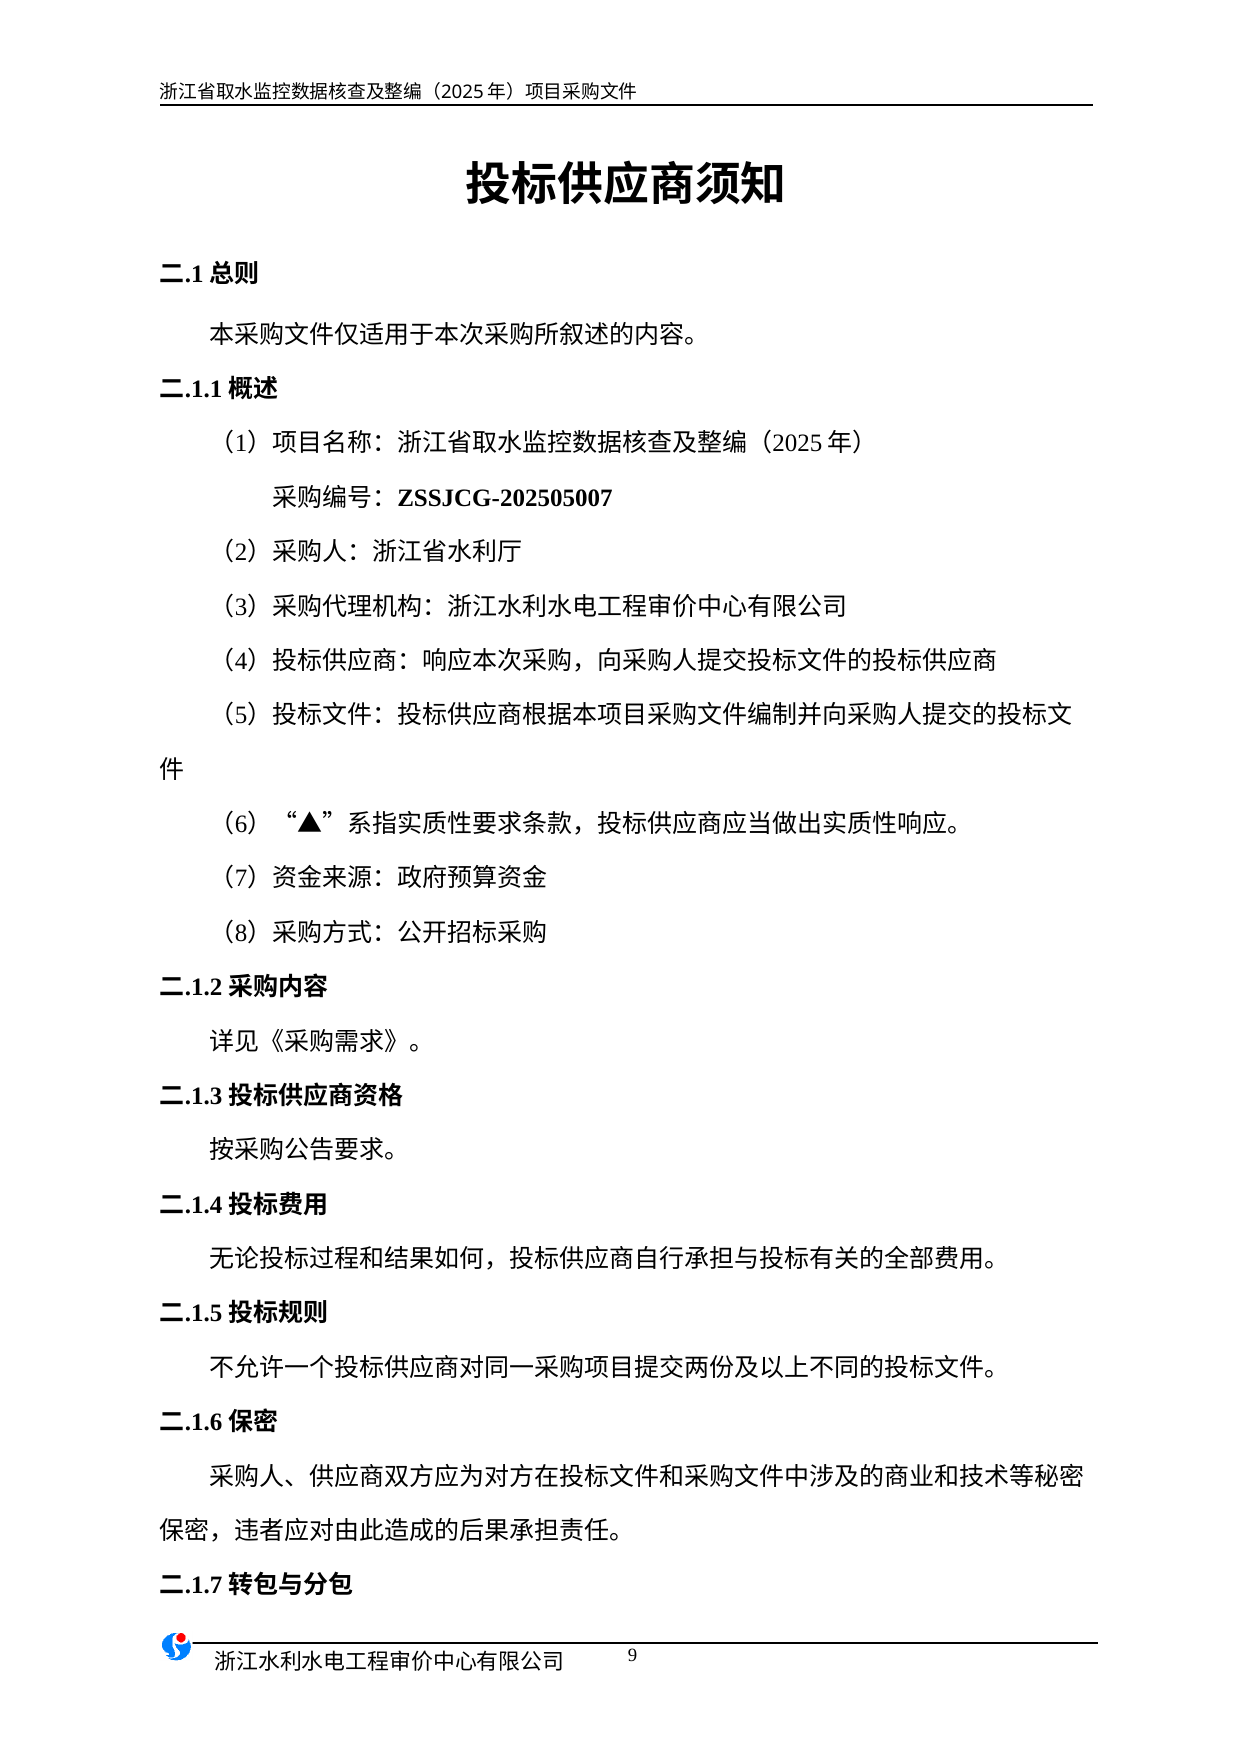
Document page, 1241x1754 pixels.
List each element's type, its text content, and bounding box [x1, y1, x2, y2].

subtitle 投标费用 [159, 1184, 1093, 1220]
text 按采购公告要求。 [159, 1130, 1093, 1166]
text 采购人、供应商双方应为对方在投标文件和采购文件中涉及的商业和技术等秘密保密，违者应对由此造成的后果承担责任。 [159, 1456, 1093, 1547]
subtitle 概述 [159, 368, 1093, 405]
text 不允许一个投标供应商对同一采购项目提交两份及以上不同的投标文件。 [159, 1347, 1093, 1383]
text （7）资金来源：政府预算资金 [159, 858, 1093, 894]
text 投标供应商须知 [159, 148, 1093, 214]
text （4）投标供应商：响应本次采购，向采购人提交投标文件的投标供应商 [159, 640, 1093, 677]
text 采购编号：ZSSJCG-202505007 [222, 477, 1093, 513]
text （6）“▲”系指实质性要求条款，投标供应商应当做出实质性响应。 [159, 803, 1093, 840]
picture [159, 1631, 193, 1661]
text （5）投标文件：投标供应商根据本项目采购文件编制并向采购人提交的投标文件 [159, 695, 1093, 785]
text （3）采购代理机构：浙江水利水电工程审价中心有限公司 [159, 586, 1093, 622]
subtitle 投标规则 [159, 1293, 1093, 1329]
subtitle 保密 [159, 1402, 1093, 1438]
text 无论投标过程和结果如何，投标供应商自行承担与投标有关的全部费用。 [159, 1238, 1093, 1275]
subtitle 采购内容 [159, 967, 1093, 1003]
subtitle 投标供应商资格 [159, 1075, 1093, 1112]
text 详见《采购需求》。 [159, 1021, 1093, 1057]
text 本采购文件仅适用于本次采购所叙述的内容。 [159, 314, 1093, 350]
subtitle 总则 [159, 253, 1093, 290]
text （1）项目名称：浙江省取水监控数据核查及整编（2025年） [159, 423, 1093, 459]
text （2）采购人：浙江省水利厅 [159, 532, 1093, 568]
subtitle 转包与分包 [159, 1565, 1093, 1601]
text （8）采购方式：公开招标采购 [159, 912, 1093, 948]
